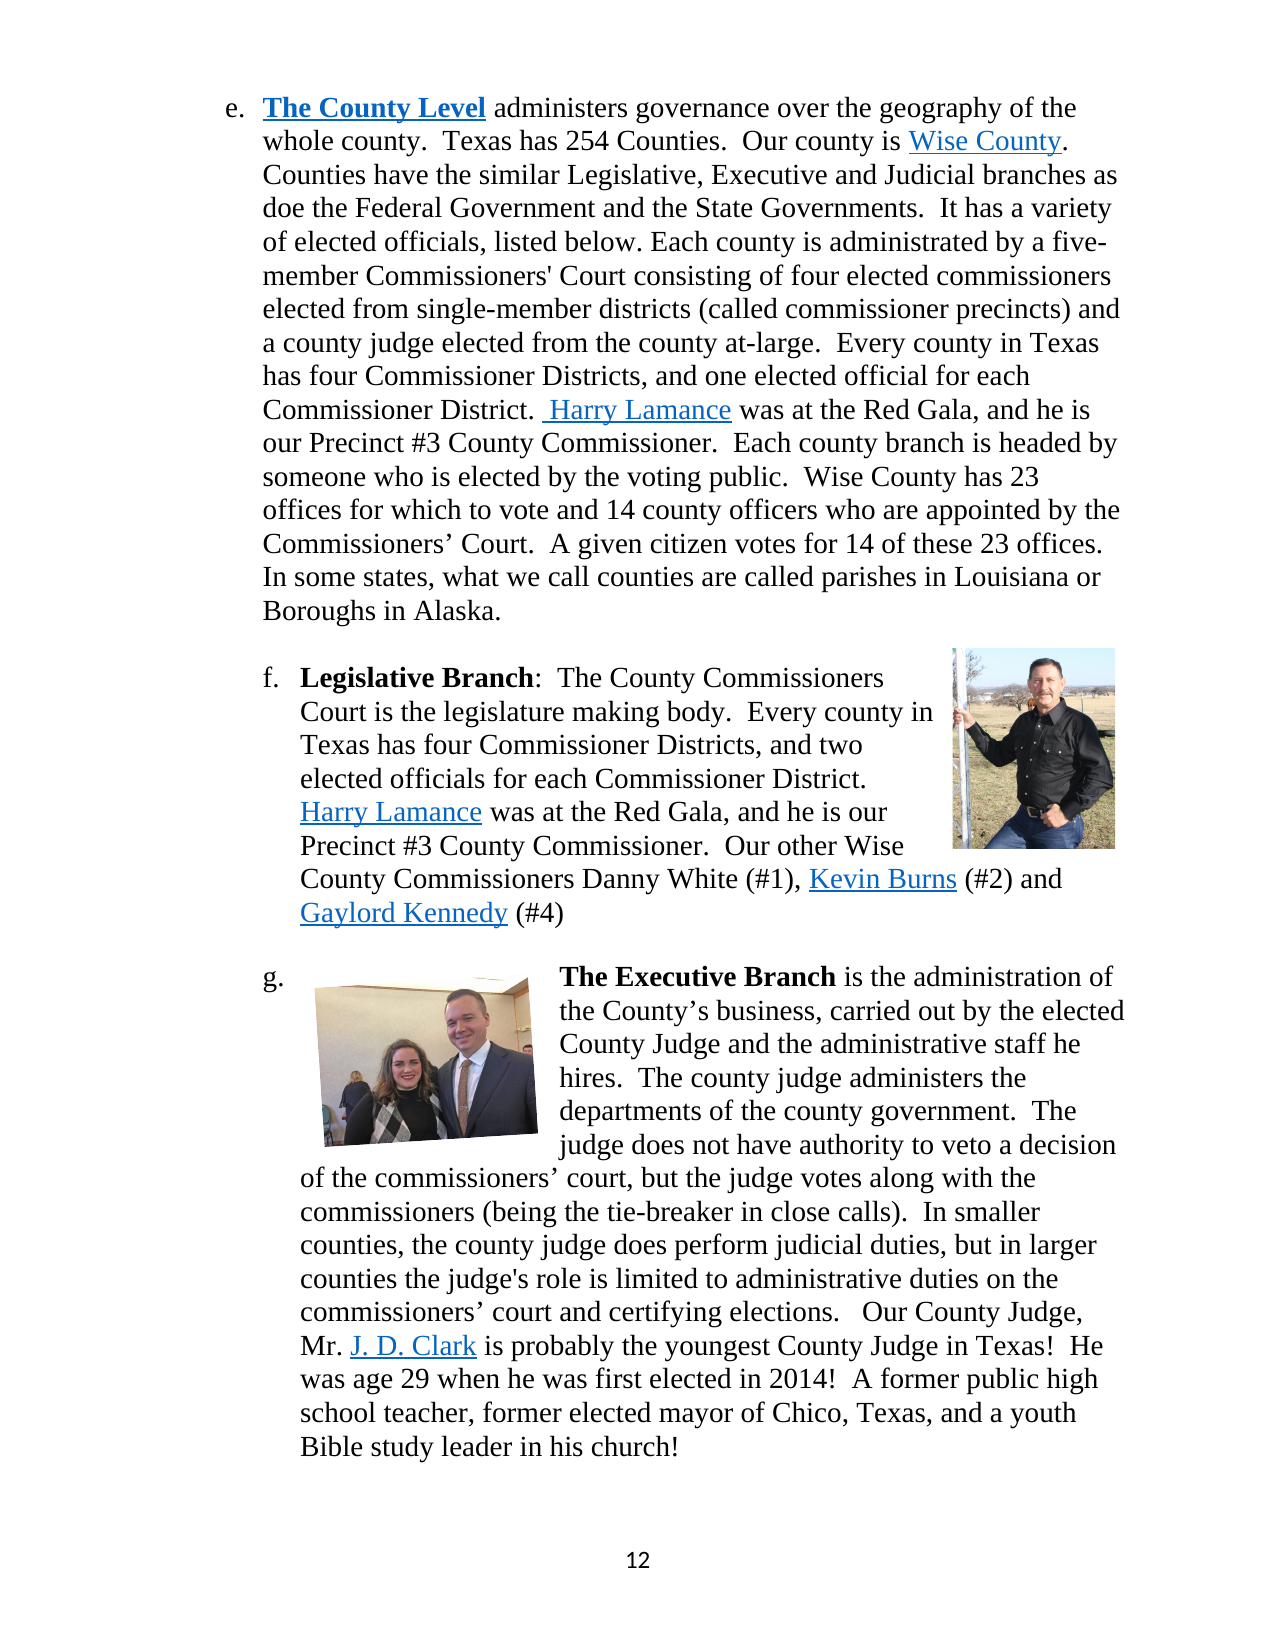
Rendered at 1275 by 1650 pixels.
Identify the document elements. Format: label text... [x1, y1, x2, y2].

picture [952, 648, 1116, 849]
list Legislative Branch: The County Commissioners Court is the legislature making body. Every county in Texas has four Commissioner Districts, and two elected officials for each Commissioner District. Harry Lamance was at the Red Gala, and he is our Precinct #3 County Commissioner. Our other Wise County Commissioners Danny White (#1), Kevin Burns (#2) and Gaylord Kennedy (#4) [262, 660, 1125, 959]
list The Executive Branch is the administration of the County’s business, carried out by the elected County Judge and the administrative staff he hires. The county judge administers the departments of the county government. The judge does not have authority to veto a decision of the commissioners’ court, but the judge votes along with the commissioners (being the tie-breaker in close calls). In smaller counties, the county judge does perform judicial duties, but in larger counties the judge's role is limited to administrative duties on the commissioners’ court and certifying elections. Our County Judge, Mr. J. D. Clark is probably the youngest County Judge in Texas! He was age 29 when he was first elected in 2014! A former public high school teacher, former elected mayor of Chico, Texas, and a youth Bible study leader in his church! [262, 959, 1125, 1462]
list The County Level administers governance over the geography of the whole county. Texas has 254 Counties. Our county is Wise County. Counties have the similar Legislative, Executive and Judicial branches as doe the Federal Government and the State Governments. It has a variety of elected officials, listed below. Each county is administrated by a five-member Commissioners' Court consisting of four elected commissioners elected from single-member districts (called commissioner precincts) and a county judge elected from the county at-large. Every county in Texas has four Commissioner Districts, and one elected official for each Commissioner District. Harry Lamance was at the Red Gala, and he is our Precinct #3 County Commissioner. Each county branch is headed by someone who is elected by the voting public. Wise County has 23 offices for which to vote and 14 county officers who are appointed by the Commissioners’ Court. A given citizen votes for 14 of these 23 offices. In some states, what we call counties are called parishes in Louisiana or Boroughs in Alaska. [225, 90, 1125, 627]
picture [315, 975, 538, 1147]
